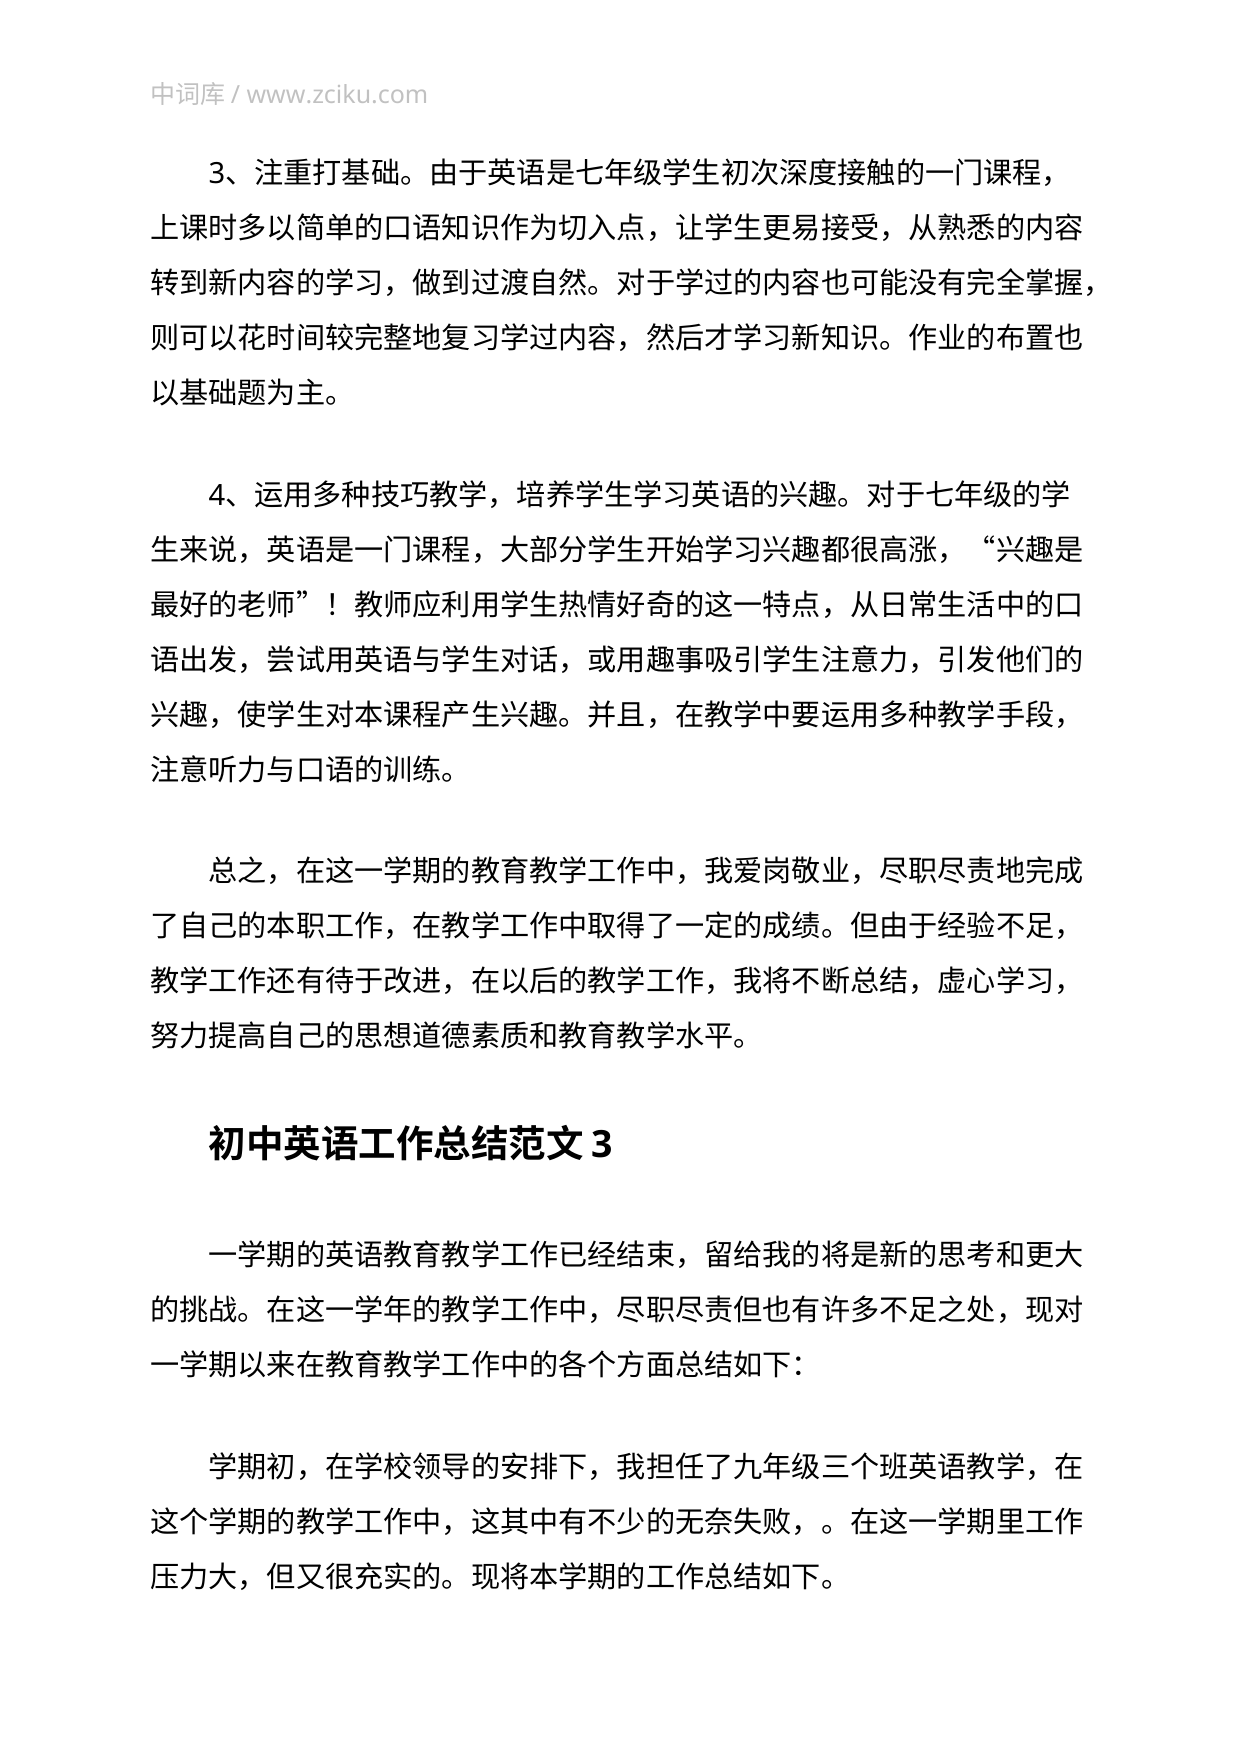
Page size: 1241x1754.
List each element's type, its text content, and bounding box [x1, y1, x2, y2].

text 4、运用多种技巧教学，培养学生学习英语的兴趣。对于七年级的学生来说，英语是一门课程，大部分学生开始学习兴趣都很高涨，“兴趣是最好的老师”！教师应利用学生热情好奇的这一特点，从日常生活中的口语出发，尝试用英语与学生对话，或用趣事吸引学生注意力，引发他们的兴趣，使学生对本课程产生兴趣。并且，在教学中要运用多种教学手段，注意听力与口语的训练。 [150, 471, 1090, 788]
text 一学期的英语教育教学工作已经结束，留给我的将是新的思考和更大的挑战。在这一学年的教学工作中，尽职尽责但也有许多不足之处，现对一学期以来在教育教学工作中的各个方面总结如下： [150, 1232, 1090, 1384]
text 初中英语工作总结范文3 [150, 1114, 1090, 1169]
text 学期初，在学校领导的安排下，我担任了九年级三个班英语教学，在这个学期的教学工作中，这其中有不少的无奈失败，。在这一学期里工作压力大，但又很充实的。现将本学期的工作总结如下。 [150, 1443, 1090, 1596]
text 总之，在这一学期的教育教学工作中，我爱岗敬业，尽职尽责地完成了自己的本职工作，在教学工作中取得了一定的成绩。但由于经验不足，教学工作还有待于改进，在以后的教学工作，我将不断总结，虚心学习，努力提高自己的思想道德素质和教育教学水平。 [150, 848, 1090, 1055]
text 3、注重打基础。由于英语是七年级学生初次深度接触的一门课程，上课时多以简单的口语知识作为切入点，让学生更易接受，从熟悉的内容转到新内容的学习，做到过渡自然。对于学过的内容也可能没有完全掌握，则可以花时间较完整地复习学过内容，然后才学习新知识。作业的布置也以基础题为主。 [150, 150, 1090, 412]
